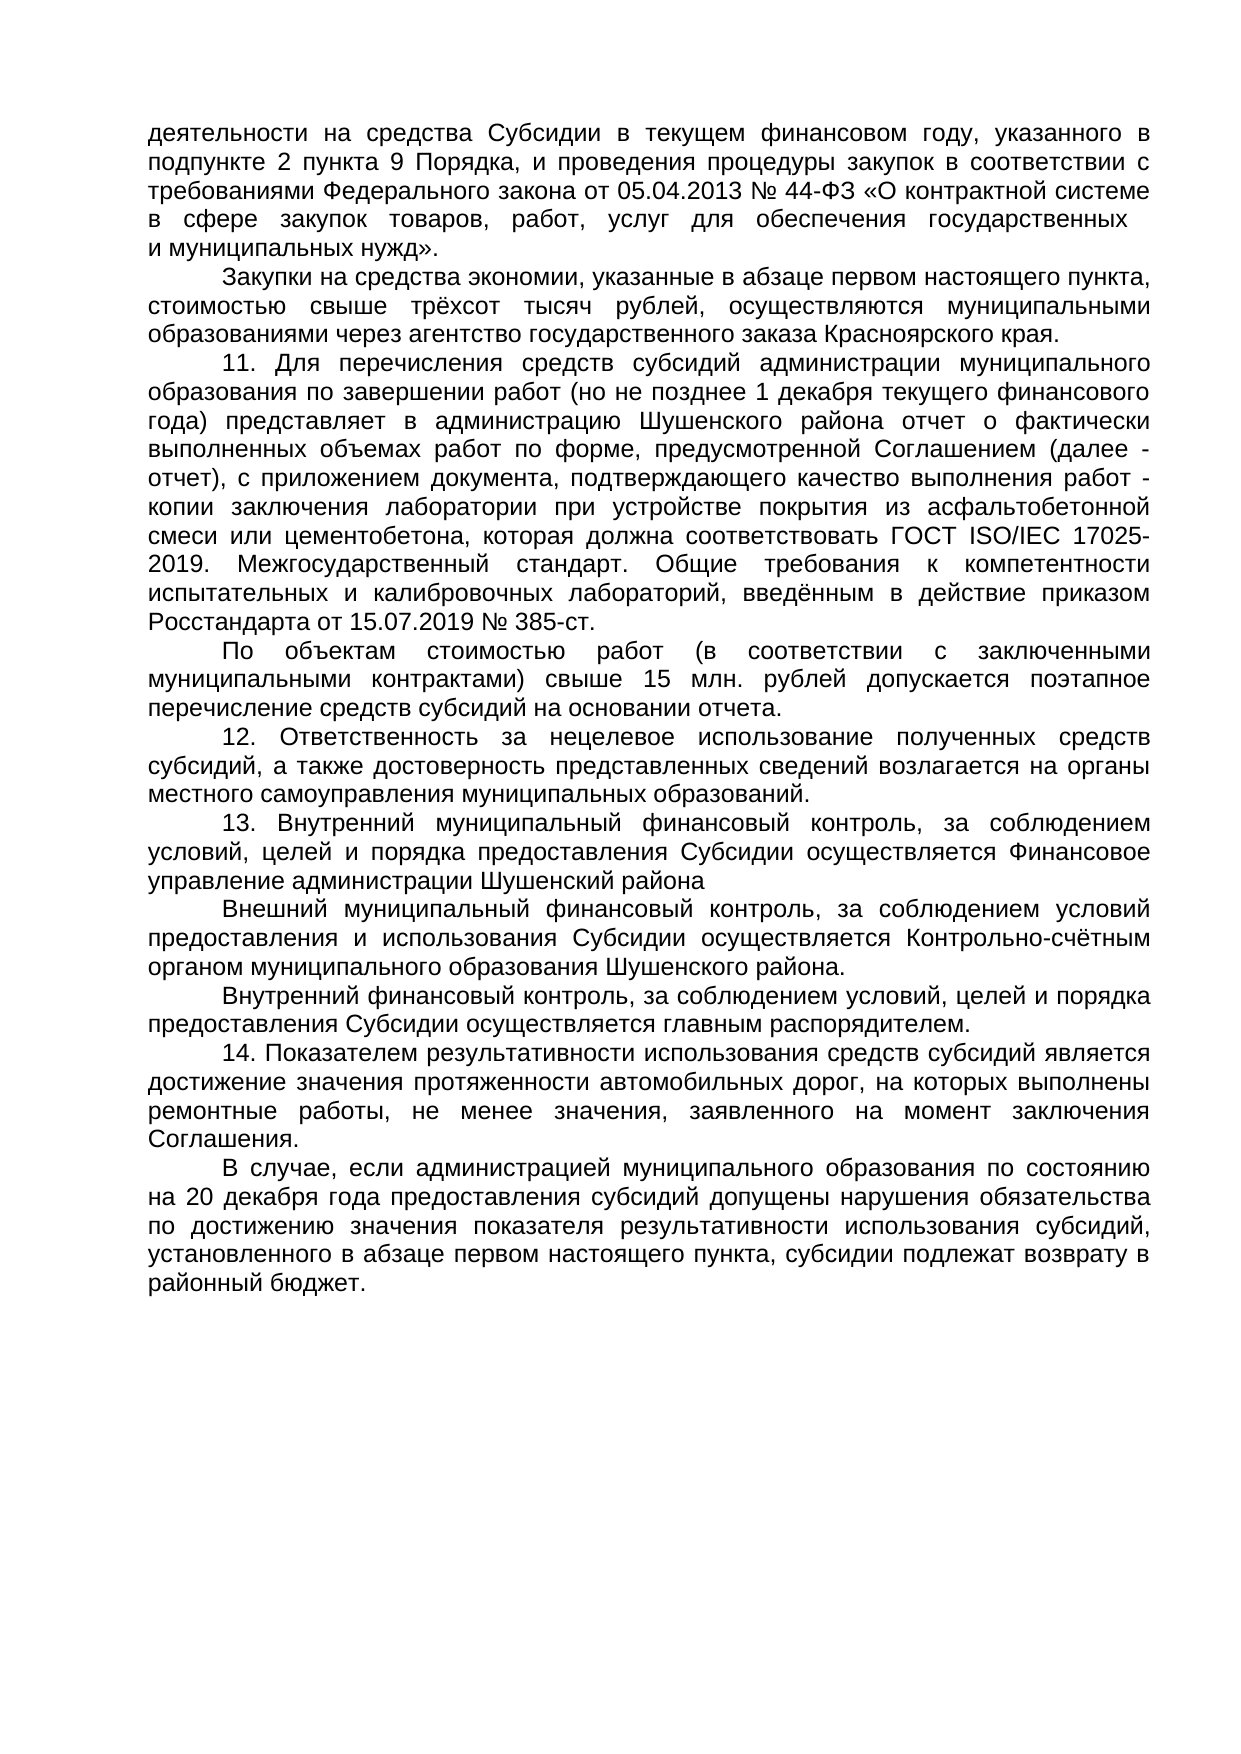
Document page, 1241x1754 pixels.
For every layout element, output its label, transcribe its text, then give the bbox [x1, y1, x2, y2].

text 13. Внутренний муниципальный финансовый контроль, за соблюдением условий, целей и порядка предоставления Субсидии осуществляется Финансовое управление администрации Шушенский района [148, 808, 1152, 894]
text 14. Показателем результативности использования средств субсидий является достижение значения протяженности автомобильных дорог, на которых выполнены ремонтные работы, не менее значения, заявленного на момент заключения Соглашения. [148, 1038, 1152, 1153]
text По объектам стоимостью работ (в соответствии с заключенными муниципальными контрактами) свыше 15 млн. рублей допускается поэтапное перечисление средств субсидий на основании отчета. [148, 636, 1152, 722]
text В случае, если администрацией муниципального образования по состоянию на 20 декабря года предоставления субсидий допущены нарушения обязательства по достижению значения показателя результативности использования субсидий, установленного в абзаце первом настоящего пункта, субсидии подлежат возврату в районный бюджет. [148, 1153, 1152, 1297]
text 12. Ответственность за нецелевое использование полученных средств субсидий, а также достоверность представленных сведений возлагается на органы местного самоуправления муниципальных образований. [148, 722, 1152, 808]
text Внешний муниципальный финансовый контроль, за соблюдением условий предоставления и использования Субсидии осуществляется Контрольно-счётным органом муниципального образования Шушенского района. [148, 894, 1152, 981]
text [148, 118, 1152, 262]
text 11. Для перечисления средств субсидий администрации муниципального образования по завершении работ (но не позднее 1 декабря текущего финансового года) представляет в администрацию Шушенского района отчет о фактически выполненных объемах работ по форме, предусмотренной Соглашением (далее - отчет), с приложением документа, подтверждающего качество выполнения работ - копии заключения лаборатории при устройстве покрытия из асфальтобетонной смеси или цементобетона, которая должна соответствовать ГОСТ ISO/IEC 17025-2019. Межгосударственный стандарт. Общие требования к компетентности испытательных и калибровочных лабораторий, введённым в действие приказом Росстандарта от 15.07.2019 № 385-ст. [148, 348, 1152, 636]
text Закупки на средства экономии, указанные в абзаце первом настоящего пункта, стоимостью свыше трёхсот тысяч рублей, осуществляются муниципальными образованиями через агентство государственного заказа Красноярского края. [148, 262, 1152, 348]
text Внутренний финансовый контроль, за соблюдением условий, целей и порядка предоставления Субсидии осуществляется главным распорядителем. [148, 981, 1152, 1038]
